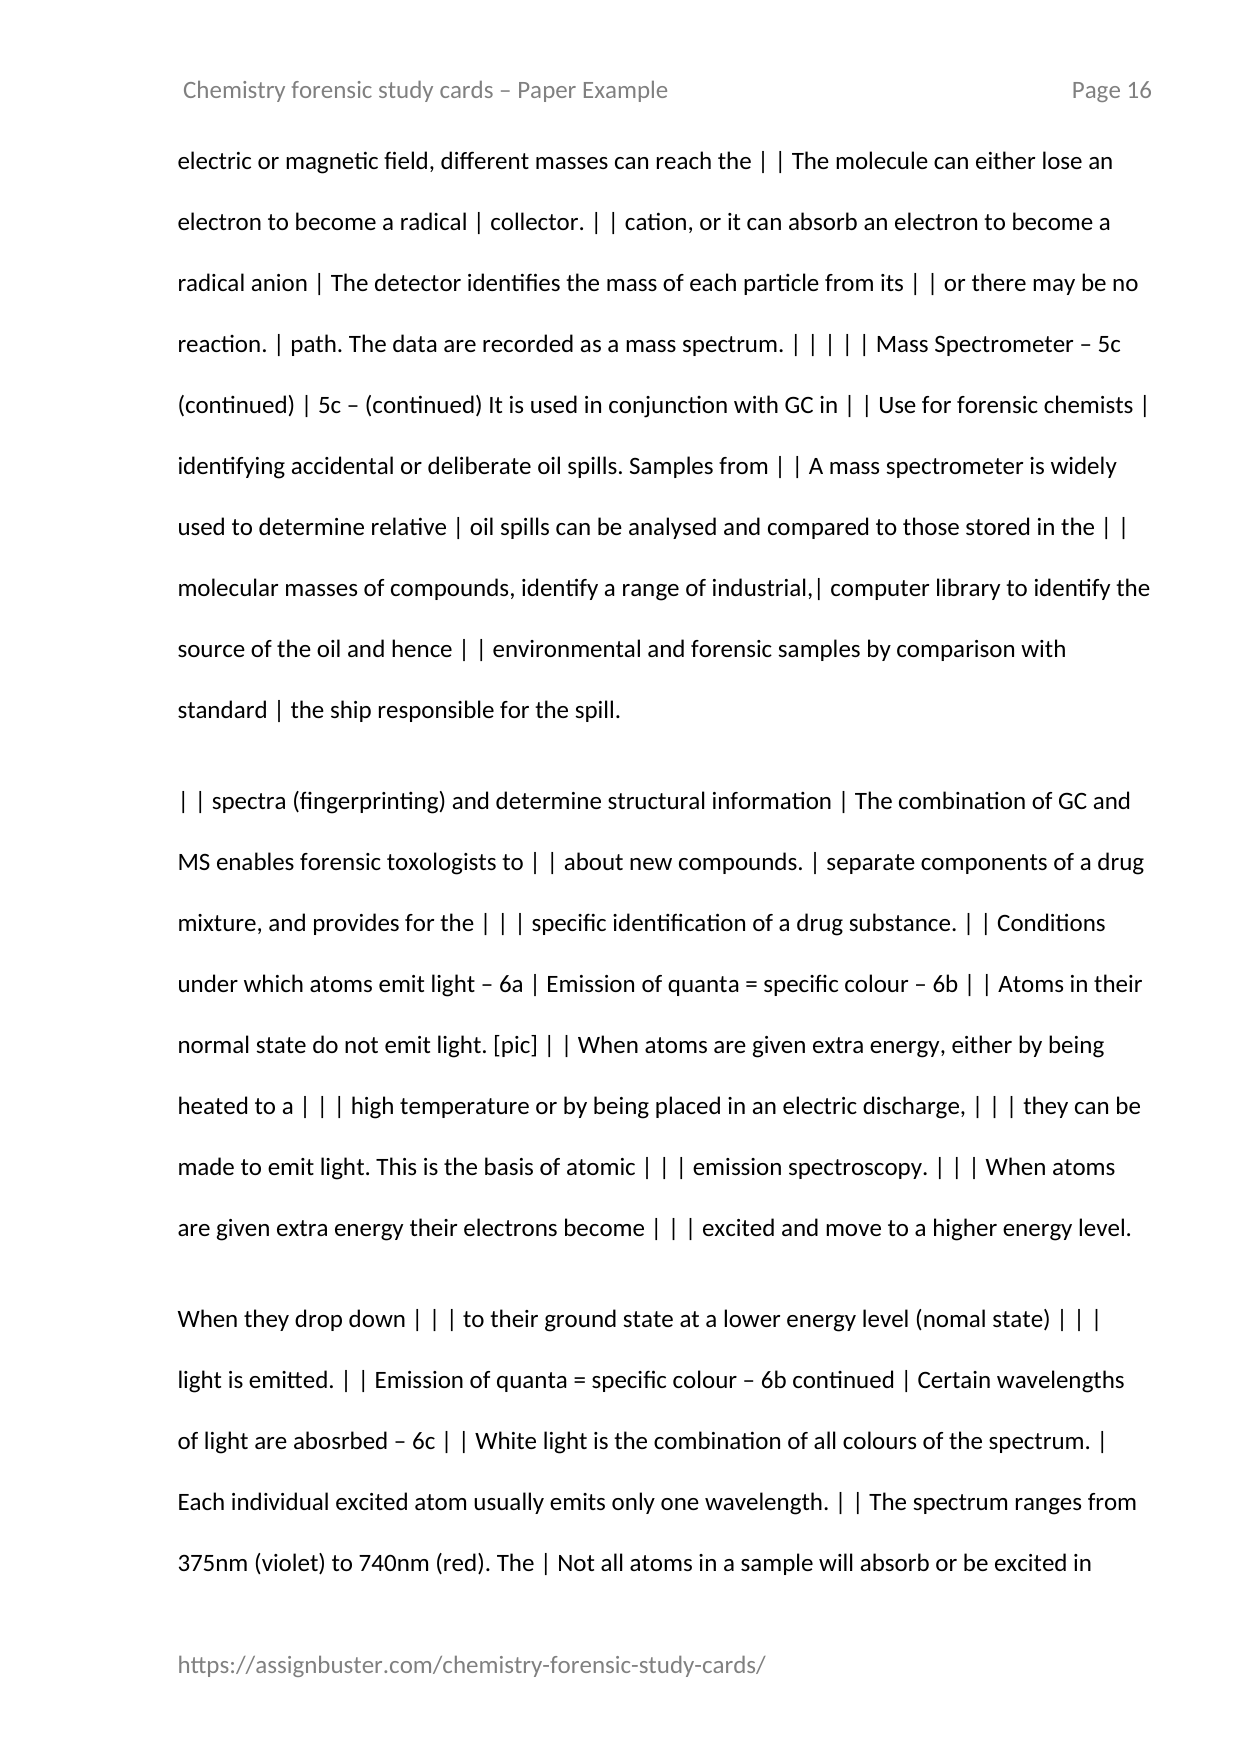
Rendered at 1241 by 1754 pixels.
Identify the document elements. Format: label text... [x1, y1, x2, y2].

text | | spectra (fingerprinting) and determine structural information | The combination of GC and MS enables forensic toxologists to | | about new compounds. | separate components of a drug mixture, and provides for the | | | specific identification of a drug substance. | | Conditions under which atoms emit light – 6a | Emission of quanta = specific colour – 6b | | Atoms in their normal state do not emit light. [pic] | | When atoms are given extra energy, either by being heated to a | | | high temperature or by being placed in an electric discharge, | | | they can be made to emit light. This is the basis of atomic | | | emission spectroscopy. | | | When atoms are given extra energy their electrons become | | | excited and move to a higher energy level. [177, 785, 1152, 1243]
text electric or magnetic field, different masses can reach the | | The molecule can either lose an electron to become a radical | collector. | | cation, or it can absorb an electron to become a radical anion | The detector identifies the mass of each particle from its | | or there may be no reaction. | path. The data are recorded as a mass spectrum. | | | | | Mass Spectrometer – 5c (continued) | 5c – (continued) It is used in conjunction with GC in | | Use for forensic chemists | identifying accidental or deliberate oil spills. Samples from | | A mass spectrometer is widely used to determine relative | oil spills can be analysed and compared to those stored in the | | molecular masses of compounds, identify a range of industrial,| computer library to identify the source of the oil and hence | | environmental and forensic samples by comparison with standard | the ship responsible for the spill. [177, 145, 1152, 725]
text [177, 1303, 1152, 1577]
